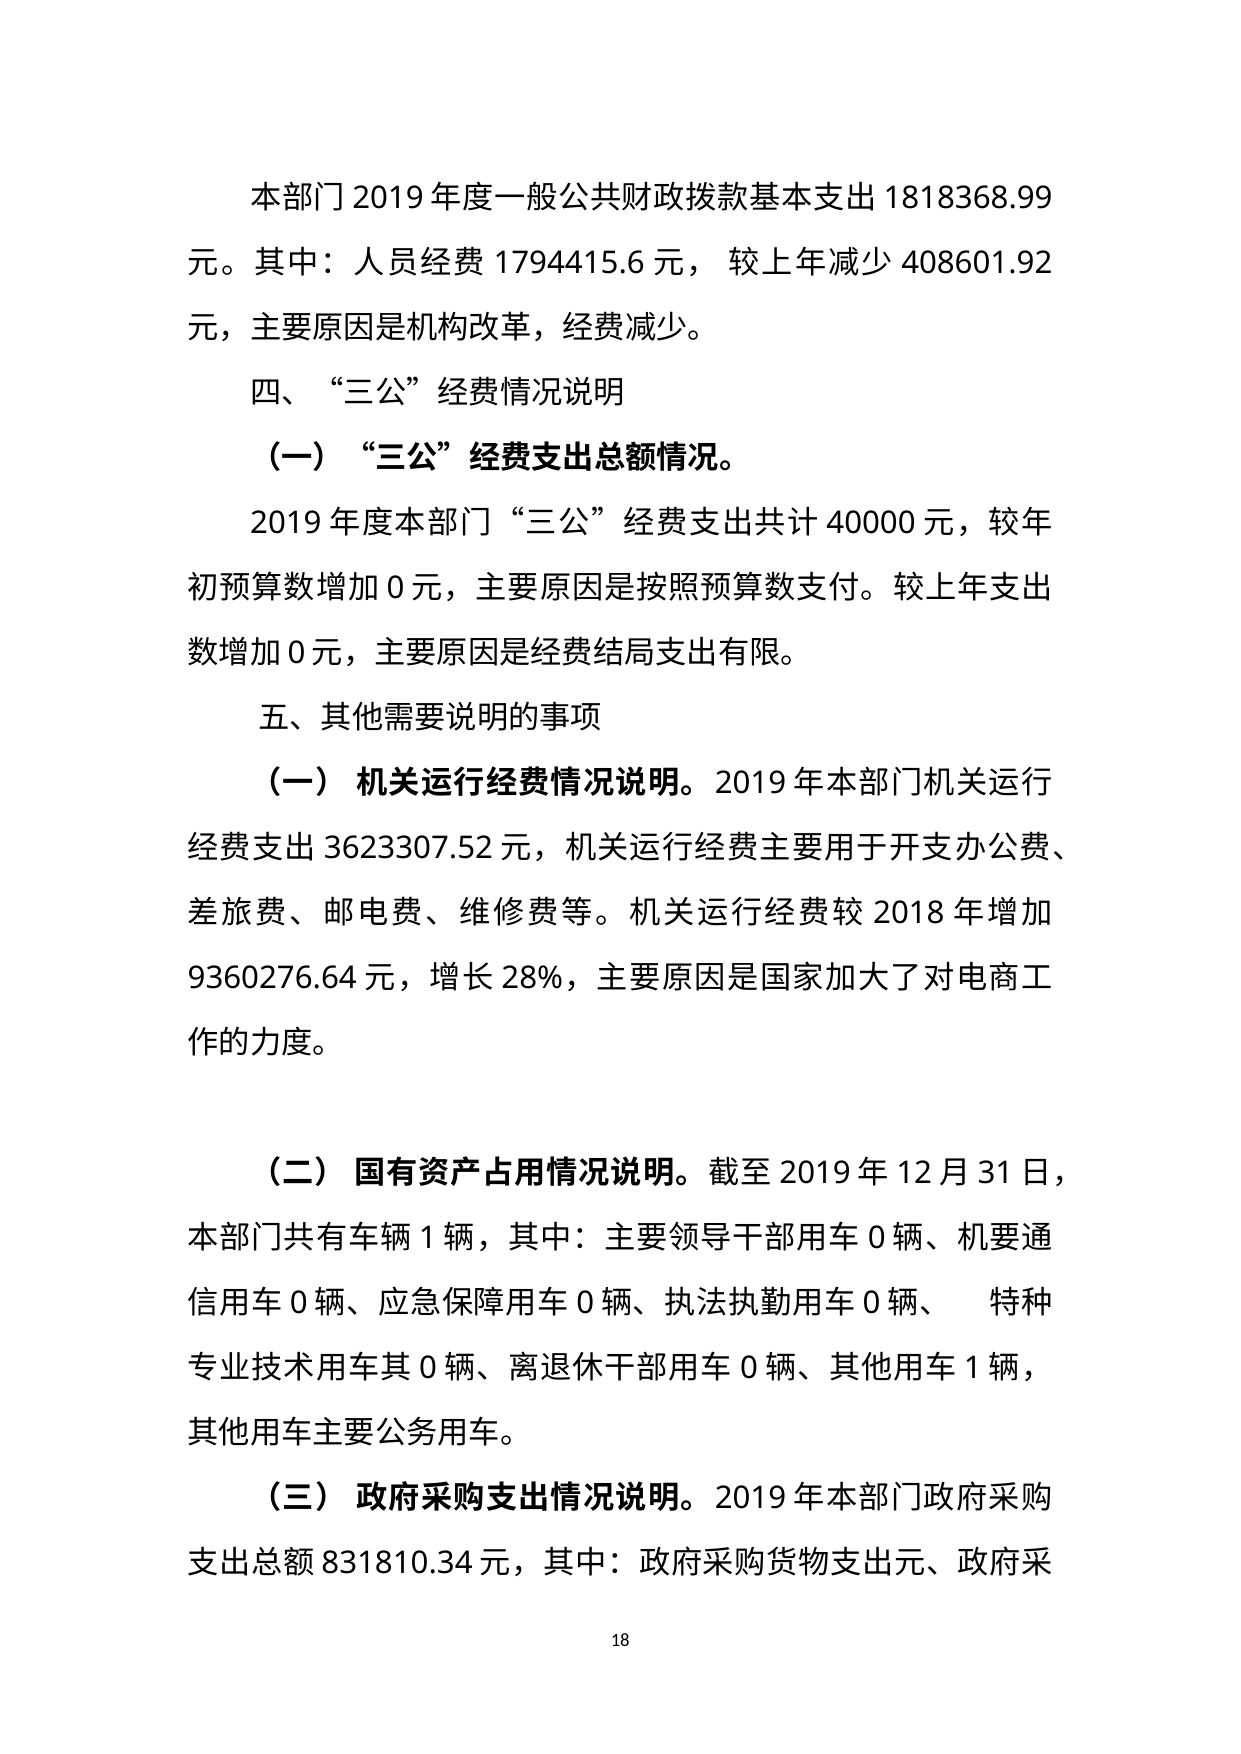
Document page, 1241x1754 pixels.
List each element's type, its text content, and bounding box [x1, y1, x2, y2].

text （二） 国有资产占用情况说明。截至2019年12月31日，本部门共有车辆1辆，其中：主要领导干部用车0辆、机要通信用车0辆、应急保障用车0辆、执法执勤用车0辆、 特种专业技术用车其0辆、离退休干部用车0辆、其他用车1辆，其他用车主要公务用车。 [187, 1137, 1053, 1462]
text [187, 1462, 1053, 1592]
text 五、其他需要说明的事项 [187, 682, 1053, 747]
text 四、“三公”经费情况说明 [187, 357, 1053, 422]
text 2019年度本部门“三公”经费支出共计40000元，较年初预算数增加0元，主要原因是按照预算数支付。较上年支出数增加0元，主要原因是经费结局支出有限。 [187, 487, 1053, 682]
text 本部门2019年度一般公共财政拨款基本支出1818368.99元。其中：人员经费1794415.6元， 较上年减少408601.92元，主要原因是机构改革，经费减少。 [187, 162, 1053, 357]
text （一） 机关运行经费情况说明。2019年本部门机关运行经费支出3623307.52元，机关运行经费主要用于开支办公费、差旅费、邮电费、维修费等。机关运行经费较2018年增加9360276.64元，增长28%，主要原因是国家加大了对电商工作的力度。 [187, 747, 1053, 1072]
text （一）“三公”经费支出总额情况。 [187, 422, 1053, 487]
